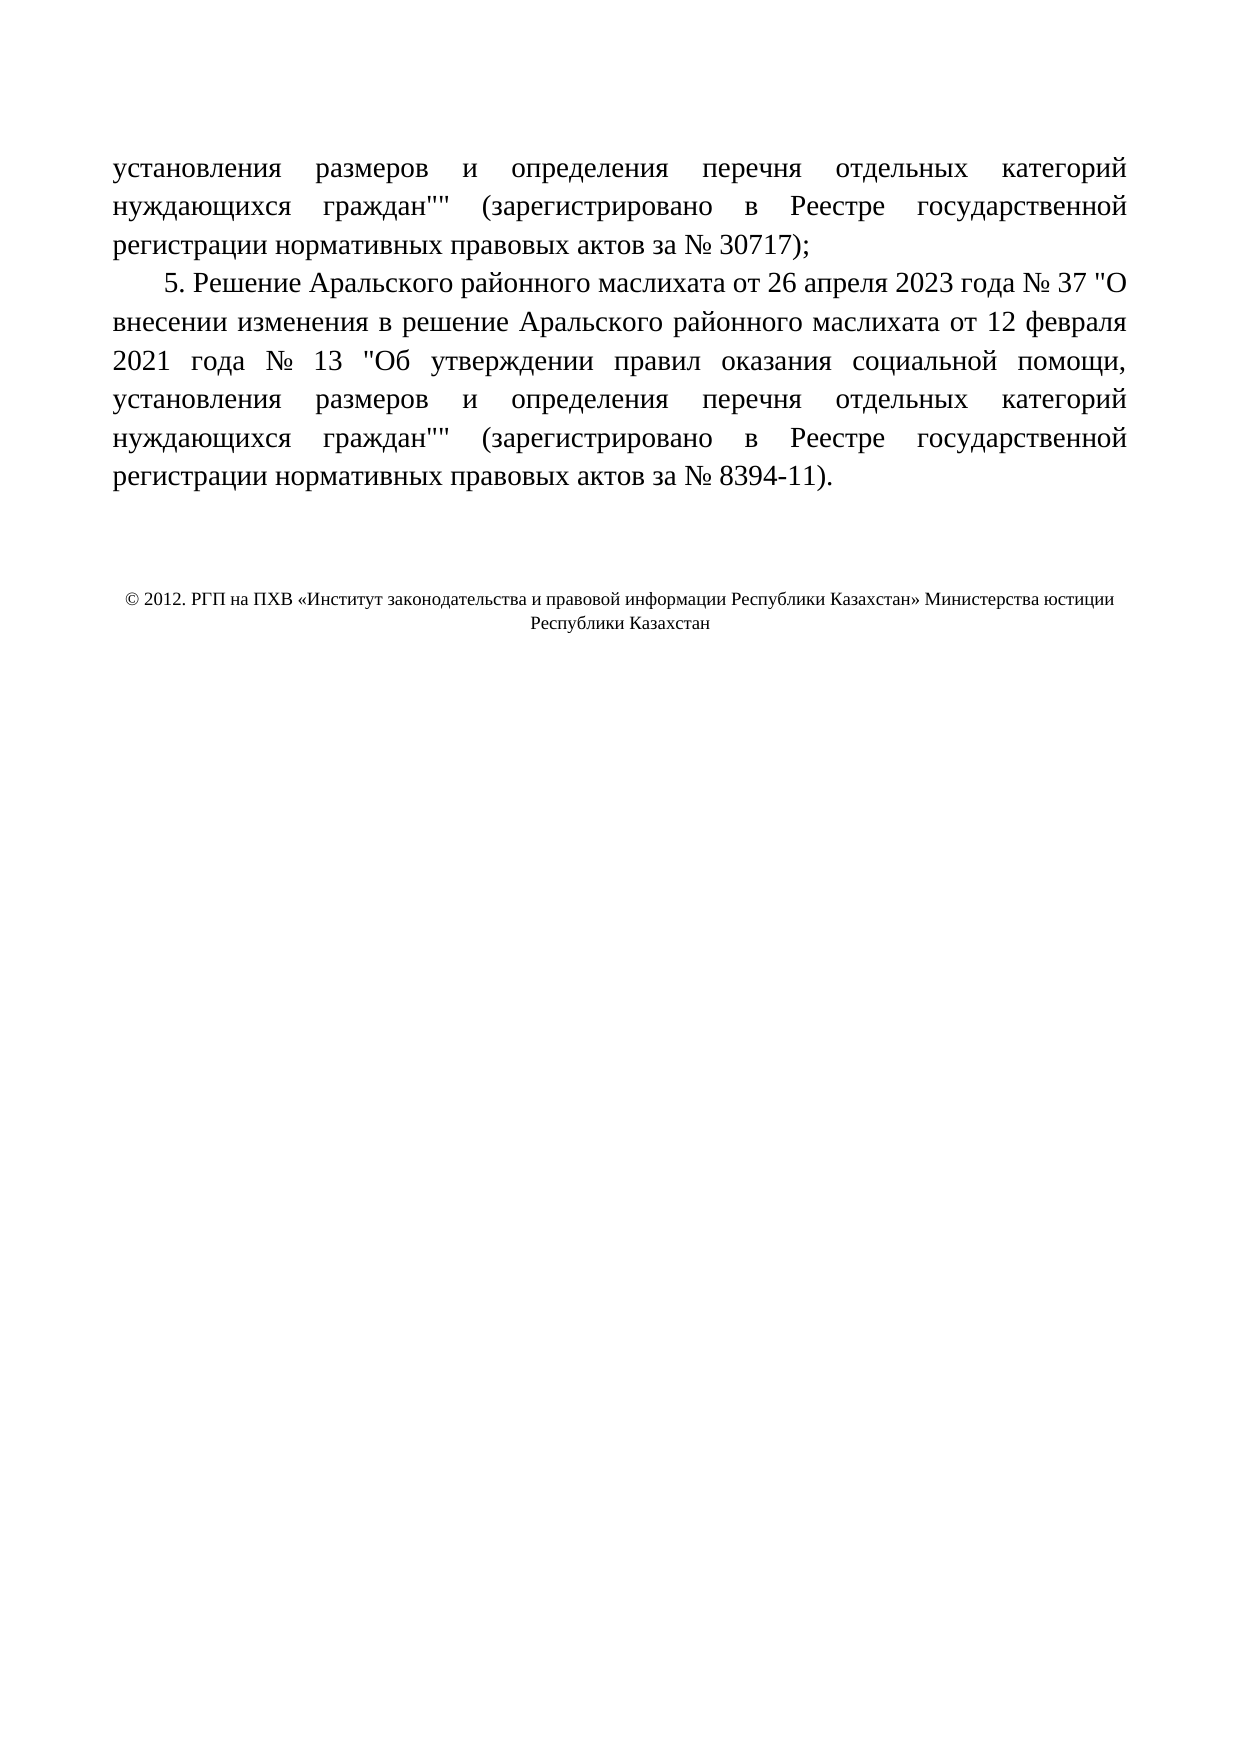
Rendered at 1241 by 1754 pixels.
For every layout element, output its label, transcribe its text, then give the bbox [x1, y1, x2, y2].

text 5. Решение Аральского районного маслихата от 26 апреля 2023 года № 37 "О внесении изменения в решение Аральского районного маслихата от 12 февраля 2021 года № 13 "Об утверждении правил оказания социальной помощи, установления размеров и определения перечня отдельных категорий нуждающихся граждан"" (зарегистрировано в Реестре государственной регистрации нормативных правовых актов за № 8394-11). [112, 266, 1128, 492]
text © 2012. РГП на ПХВ «Институт законодательства и правовой информации Республики Казахстан» Министерства юстиции Республики Казахстан [112, 587, 1128, 634]
